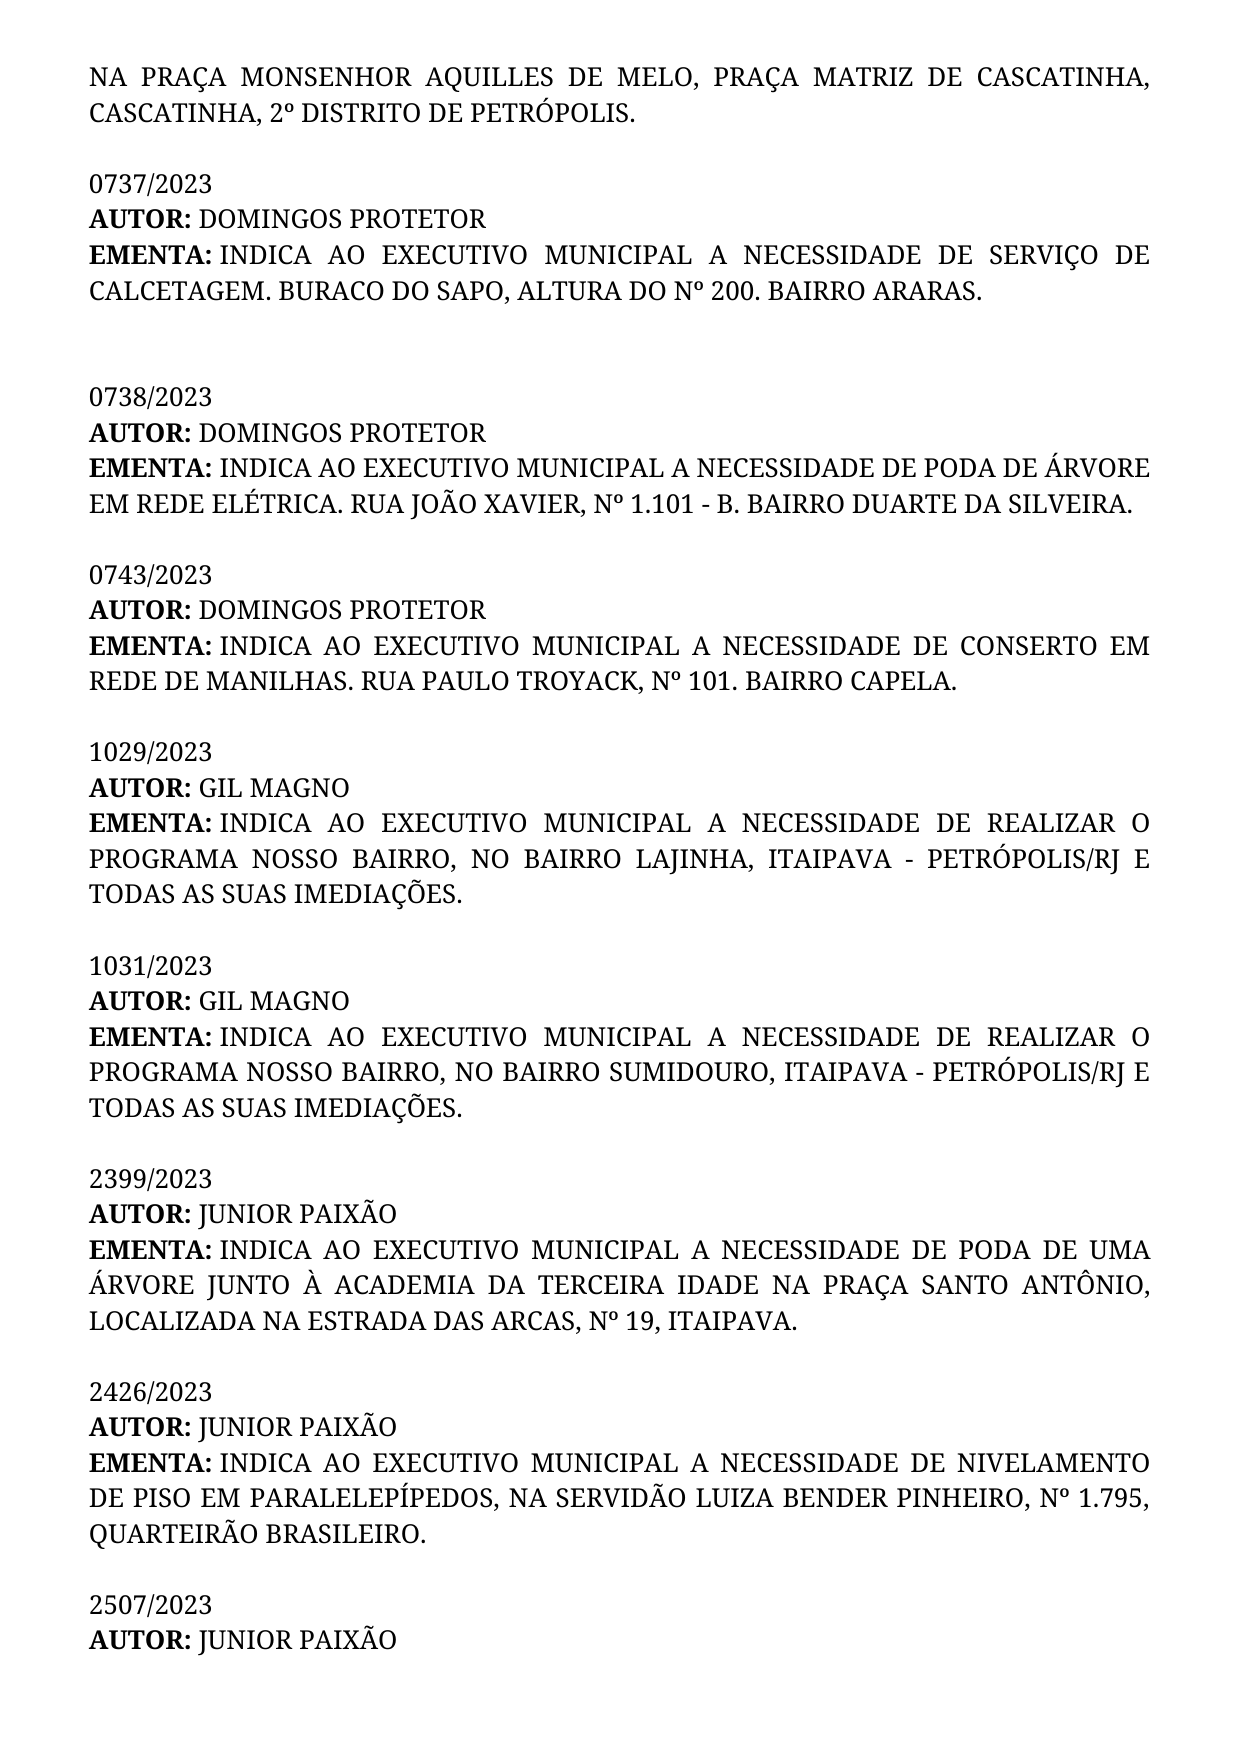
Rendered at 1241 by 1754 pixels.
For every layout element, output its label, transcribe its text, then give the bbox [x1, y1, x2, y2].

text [89, 59, 1152, 130]
text 1029/2023 AUTOR: GIL MAGNO [89, 734, 1152, 805]
text 2426/2023 AUTOR: JUNIOR PAIXÃO [89, 1373, 1152, 1444]
text EMENTA: INDICA AO EXECUTIVO MUNICIPAL A NECESSIDADE DE REALIZAR O PROGRAMA NOSSO BAIRRO, NO BAIRRO LAJINHA, ITAIPAVA - PETRÓPOLIS/RJ E TODAS AS SUAS IMEDIAÇÕES. [89, 805, 1152, 912]
text 2507/2023 AUTOR: JUNIOR PAIXÃO [89, 1586, 1152, 1657]
text EMENTA: INDICA AO EXECUTIVO MUNICIPAL A NECESSIDADE DE NIVELAMENTO DE PISO EM PARALELEPÍPEDOS, NA SERVIDÃO LUIZA BENDER PINHEIRO, Nº 1.795, QUARTEIRÃO BRASILEIRO. [89, 1444, 1152, 1551]
text 0738/2023 AUTOR: DOMINGOS PROTETOR [89, 379, 1152, 450]
text 0743/2023 AUTOR: DOMINGOS PROTETOR [89, 556, 1152, 627]
text 1031/2023 AUTOR: GIL MAGNO [89, 947, 1152, 1018]
text EMENTA: INDICA AO EXECUTIVO MUNICIPAL A NECESSIDADE DE SERVIÇO DE CALCETAGEM. BURACO DO SAPO, ALTURA DO Nº 200. BAIRRO ARARAS. [89, 237, 1152, 308]
text EMENTA: INDICA AO EXECUTIVO MUNICIPAL A NECESSIDADE DE PODA DE ÁRVORE EM REDE ELÉTRICA. RUA JOÃO XAVIER, Nº 1.101 - B. BAIRRO DUARTE DA SILVEIRA. [89, 450, 1152, 521]
text EMENTA: INDICA AO EXECUTIVO MUNICIPAL A NECESSIDADE DE CONSERTO EM REDE DE MANILHAS. RUA PAULO TROYACK, Nº 101. BAIRRO CAPELA. [89, 627, 1152, 698]
text EMENTA: INDICA AO EXECUTIVO MUNICIPAL A NECESSIDADE DE PODA DE UMA ÁRVORE JUNTO À ACADEMIA DA TERCEIRA IDADE NA PRAÇA SANTO ANTÔNIO, LOCALIZADA NA ESTRADA DAS ARCAS, Nº 19, ITAIPAVA. [89, 1231, 1152, 1338]
text 0737/2023 AUTOR: DOMINGOS PROTETOR [89, 166, 1152, 237]
text 2399/2023 AUTOR: JUNIOR PAIXÃO [89, 1160, 1152, 1231]
text EMENTA: INDICA AO EXECUTIVO MUNICIPAL A NECESSIDADE DE REALIZAR O PROGRAMA NOSSO BAIRRO, NO BAIRRO SUMIDOURO, ITAIPAVA - PETRÓPOLIS/RJ E TODAS AS SUAS IMEDIAÇÕES. [89, 1018, 1152, 1125]
